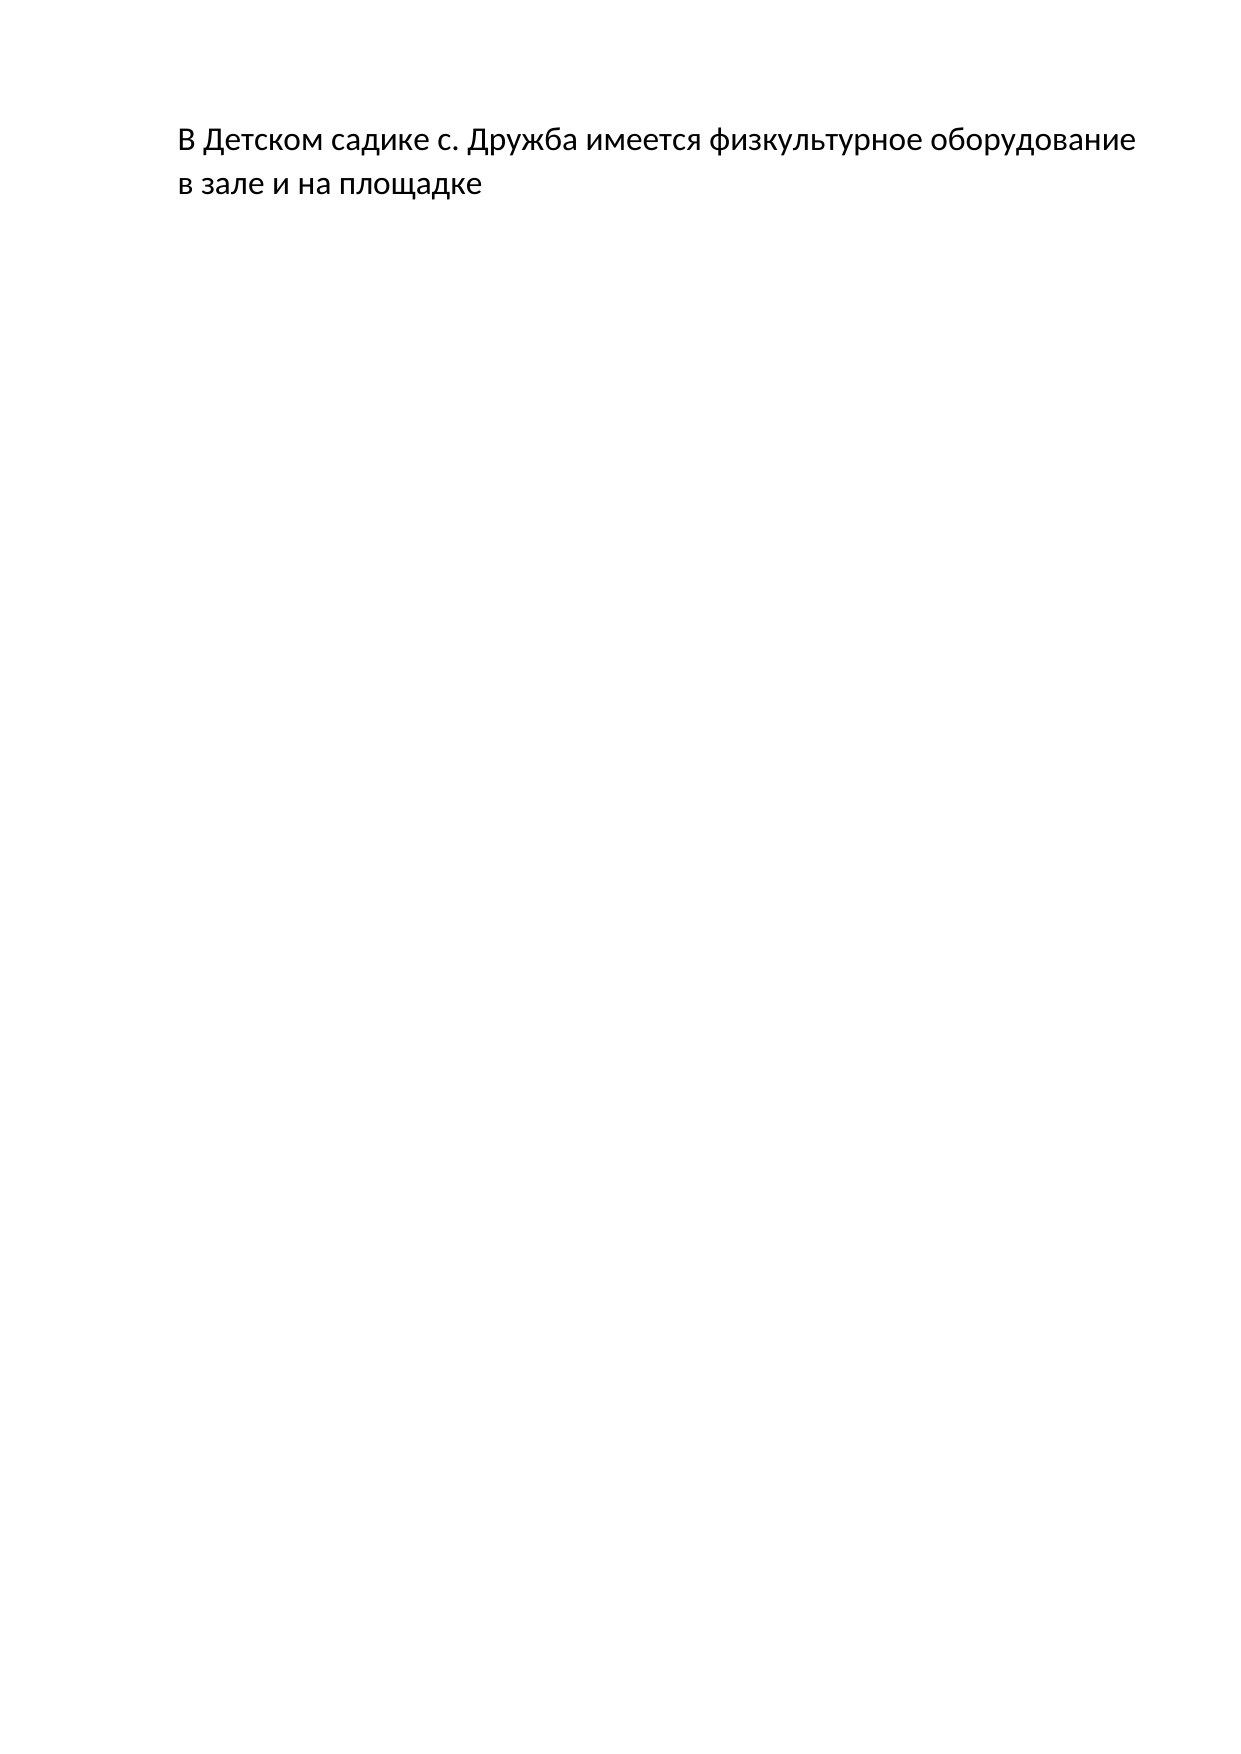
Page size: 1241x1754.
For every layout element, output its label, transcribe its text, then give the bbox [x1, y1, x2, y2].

text В Детском садике с. Дружба имеется физкультурное оборудование в зале и на площадке [177, 118, 1152, 203]
